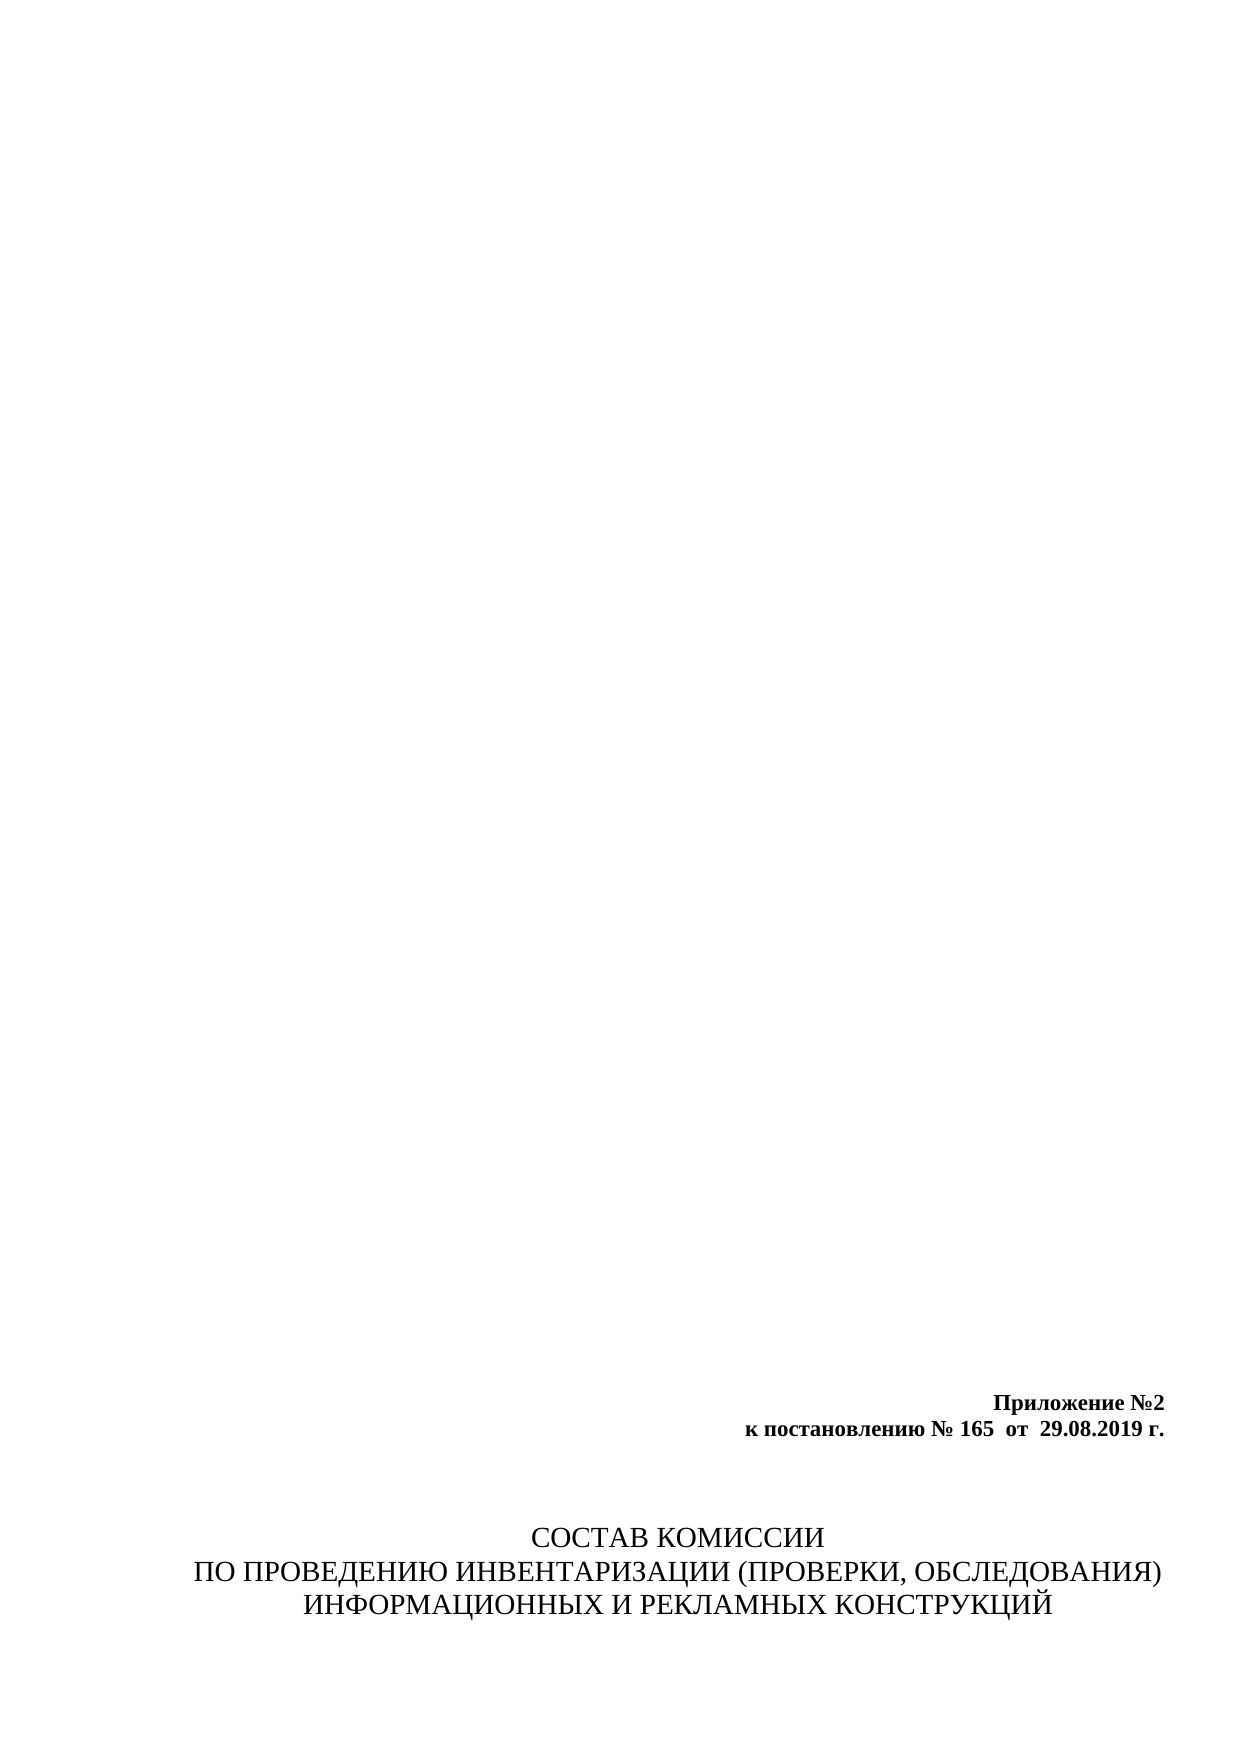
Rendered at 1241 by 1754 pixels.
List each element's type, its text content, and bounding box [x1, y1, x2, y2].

text СОСТАВ КОМИССИИ [191, 1521, 1164, 1554]
text Приложение №2 [627, 1389, 1164, 1415]
text ПО ПРОВЕДЕНИЮ ИНВЕНТАРИЗАЦИИ (ПРОВЕРКИ, ОБСЛЕДОВАНИЯ) ИНФОРМАЦИОННЫХ И РЕКЛАМНЫХ КОНСТРУКЦИЙ [191, 1554, 1164, 1621]
text к постановлению № 165 от 29.08.2019 г. [627, 1415, 1164, 1442]
